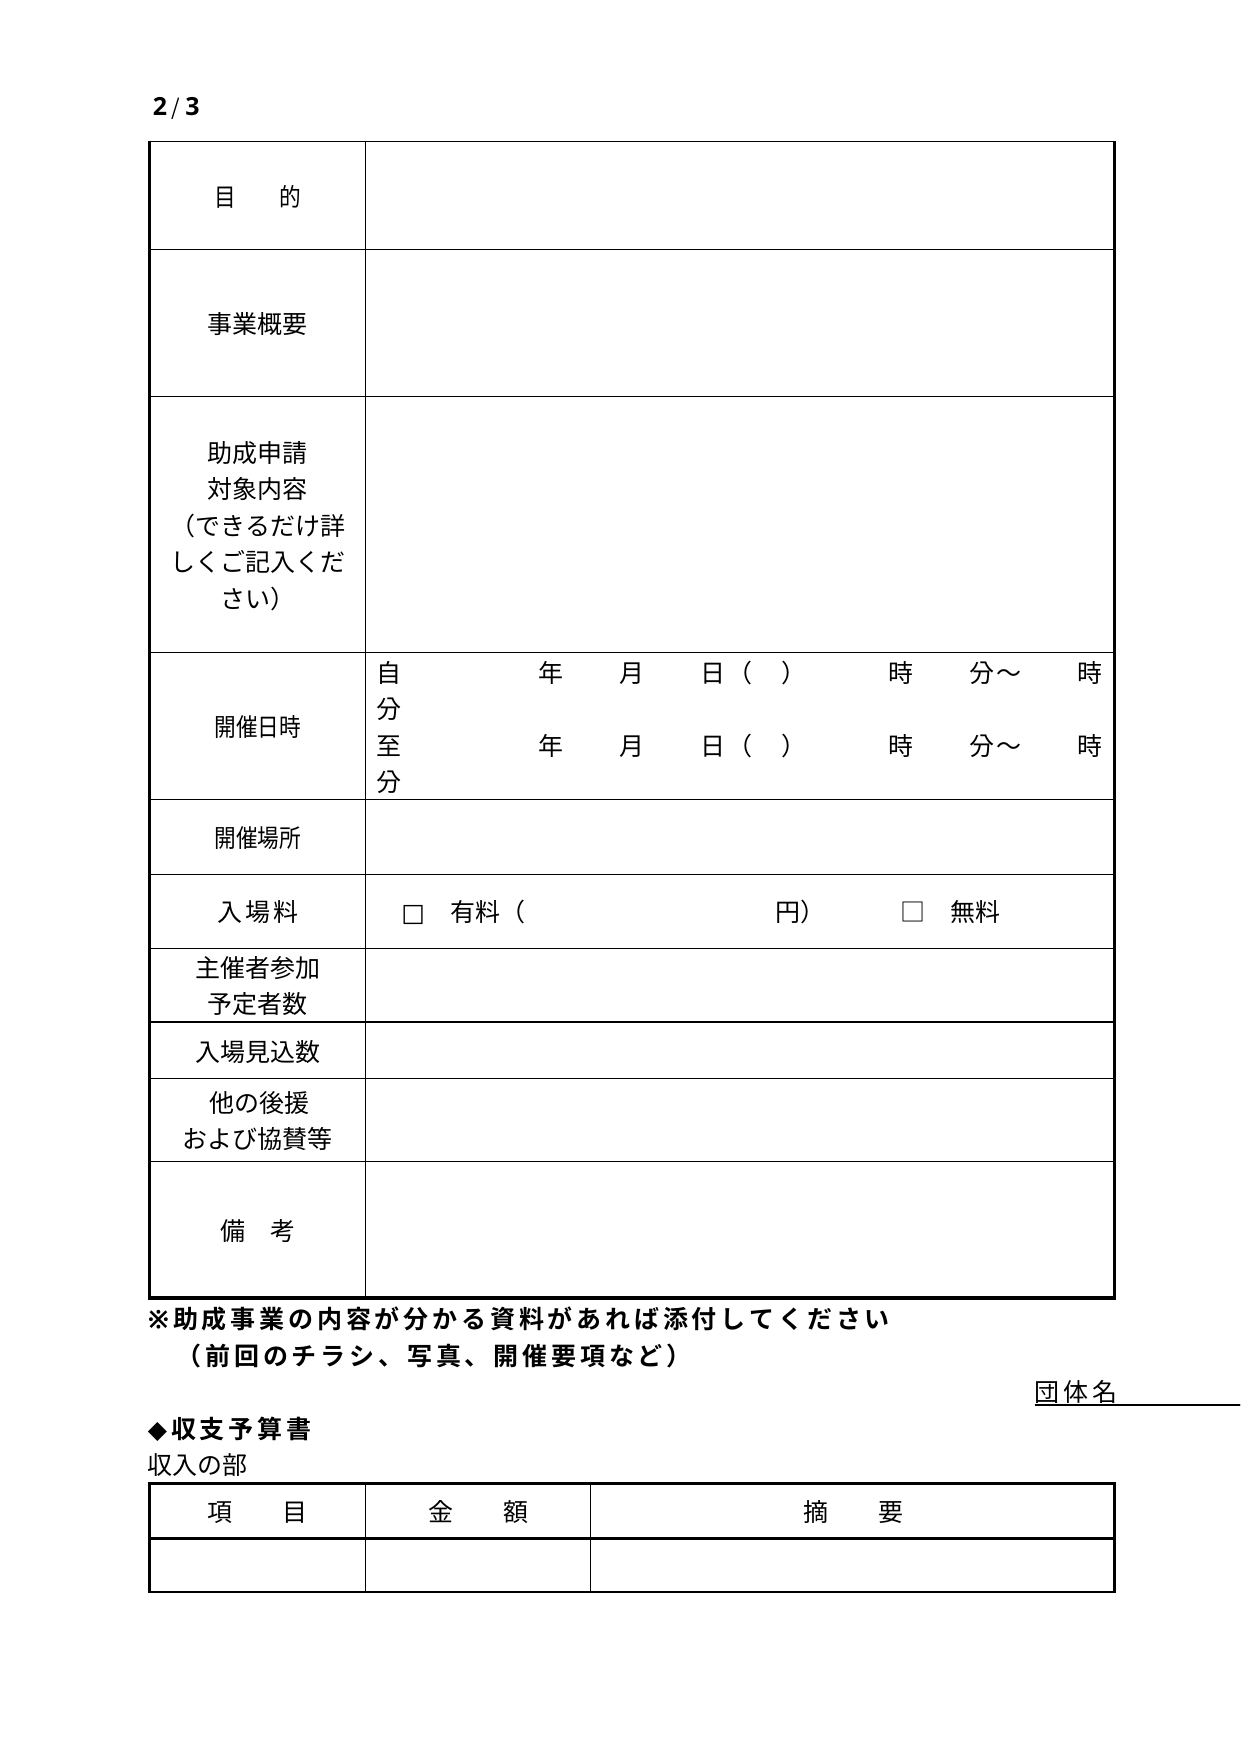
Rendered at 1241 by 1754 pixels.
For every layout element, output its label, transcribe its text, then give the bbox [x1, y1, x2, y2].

text ※助成事業の内容が分かる資料があれば添付してください [148, 1299, 1122, 1336]
table_cell 主催者参加 予定者数 [151, 949, 365, 1021]
table_cell [366, 142, 1113, 249]
table_cell [366, 250, 1113, 396]
table_cell 開催日時 [151, 653, 365, 799]
table_header 金 額 [366, 1485, 590, 1537]
table_cell [366, 1162, 1113, 1296]
table_header 摘 要 [591, 1485, 1113, 1537]
table_cell [366, 800, 1113, 873]
table_cell 入場料 [151, 875, 365, 947]
table_cell [366, 1023, 1113, 1078]
table_cell 助成申請 対象内容 （できるだけ詳しくご記入ください） [151, 397, 365, 652]
table_cell [151, 1540, 365, 1591]
table_cell 事業概要 [151, 250, 365, 396]
text 収入の部 [148, 1445, 1122, 1482]
text ◆収支予算書 [148, 1409, 1122, 1445]
table_cell [366, 397, 1113, 652]
table_cell [366, 949, 1113, 1021]
text （前回のチラシ、写真、開催要項など） [148, 1336, 1122, 1372]
table_cell 入場見込数 [151, 1023, 365, 1078]
table_cell 開催場所 [151, 800, 365, 873]
table_cell [366, 1540, 590, 1591]
table_cell 自 年 月 日（ ） 時 分～ 時 分 至 年 月 日（ ） 時 分～ 時 分 [366, 653, 1113, 799]
table_header 項 目 [151, 1485, 365, 1537]
table_cell 備 考 [151, 1162, 365, 1296]
table_cell [591, 1540, 1113, 1591]
table_cell □ 有料（ 円） □ 無料 [366, 875, 1113, 947]
table_cell [366, 1079, 1113, 1161]
text 団体名 [148, 1372, 1122, 1409]
table_cell 他の後援 および協賛等 [151, 1079, 365, 1161]
table_cell 目 的 [151, 142, 365, 249]
